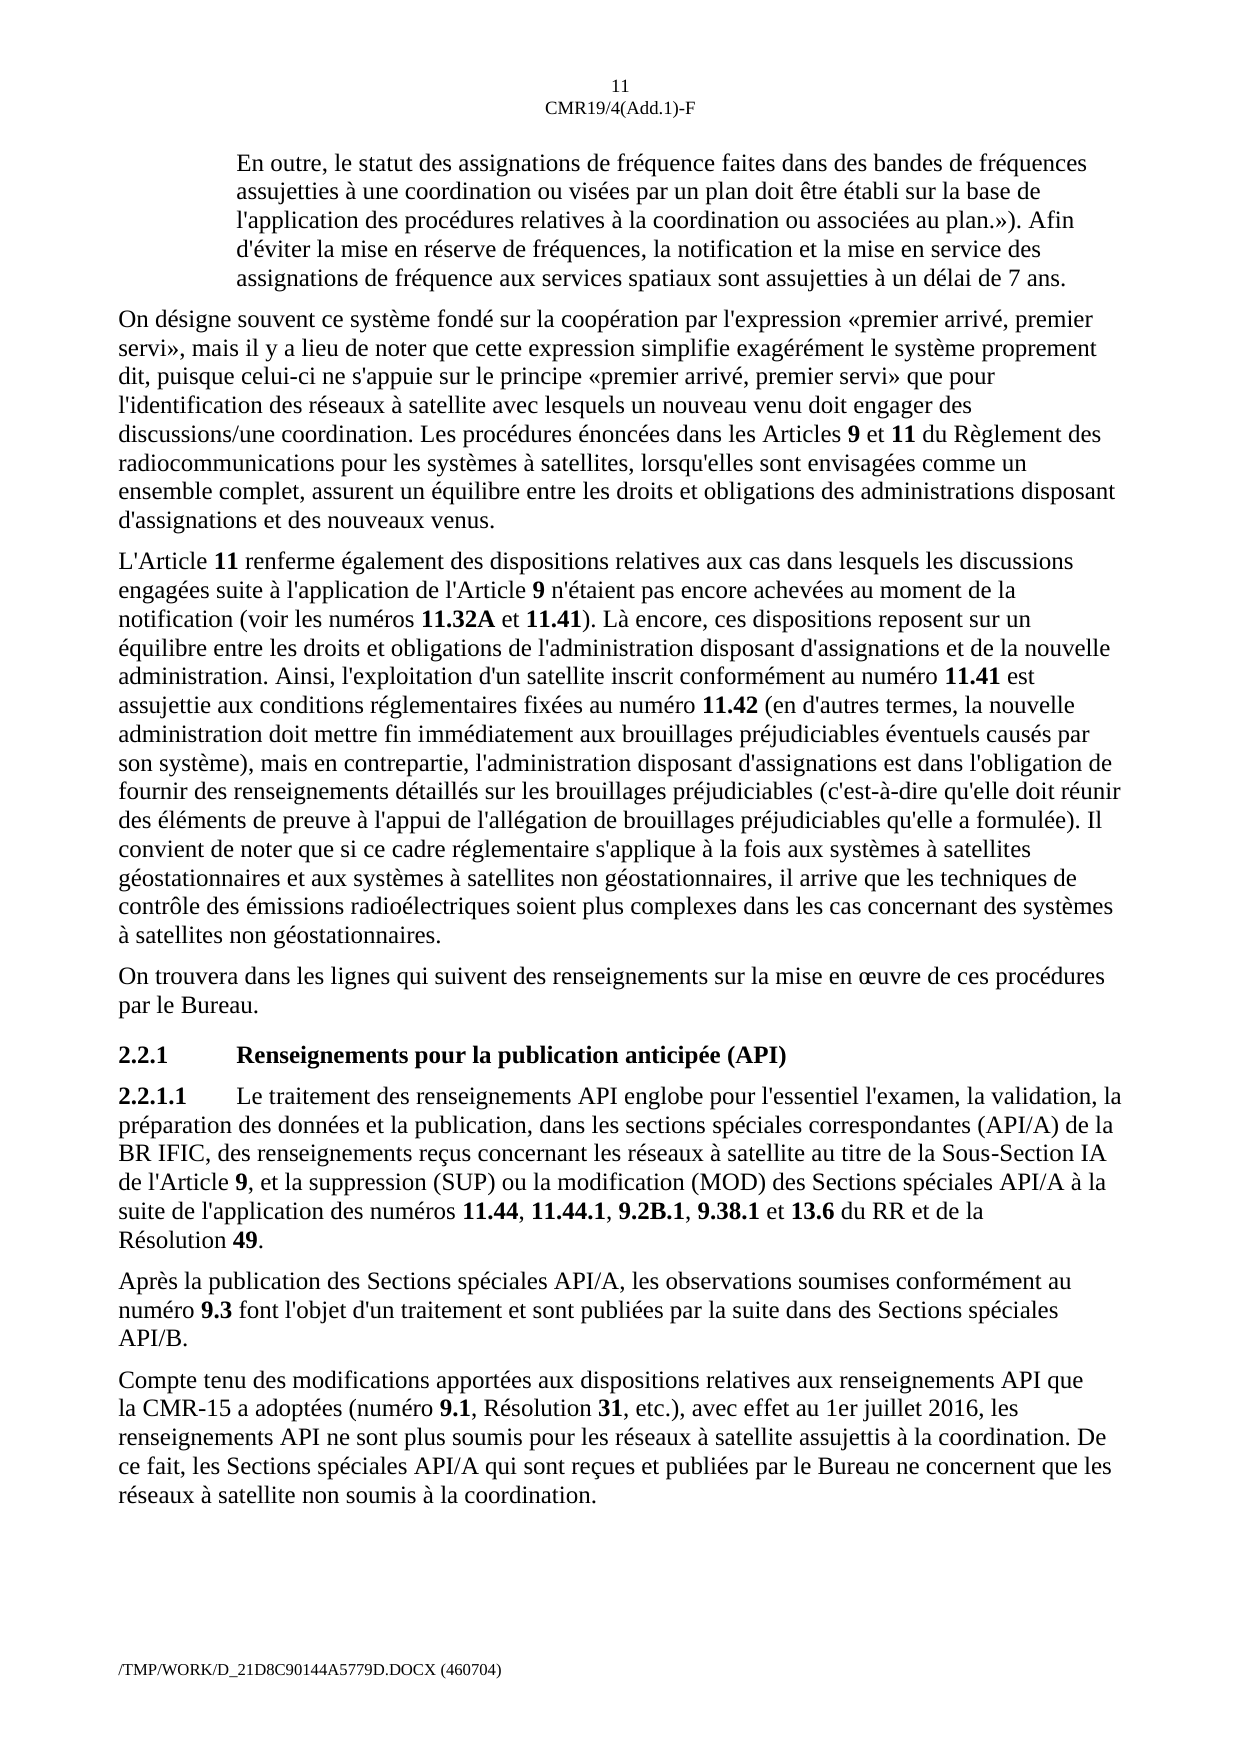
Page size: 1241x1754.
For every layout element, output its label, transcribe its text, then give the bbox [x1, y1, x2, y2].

text L'Article 11 renferme également des dispositions relatives aux cas dans lesquels les discussions engagées suite à l'application de l'Article 9 n'étaient pas encore achevées au moment de la notification (voir les numéros 11.32A et 11.41). Là encore, ces dispositions reposent sur un équilibre entre les droits et obligations de l'administration disposant d'assignations et de la nouvelle administration. Ainsi, l'exploitation d'un satellite inscrit conformément au numéro 11.41 est assujettie aux conditions réglementaires fixées au numéro 11.42 (en d'autres termes, la nouvelle administration doit mettre fin immédiatement aux brouillages préjudiciables éventuels causés par son système), mais en contrepartie, l'administration disposant d'assignations est dans l'obligation de fournir des renseignements détaillés sur les brouillages préjudiciables (c'est-à-dire qu'elle doit réunir des éléments de preuve à l'appui de l'allégation de brouillages préjudiciables qu'elle a formulée). Il convient de noter que si ce cadre réglementaire s'applique à la fois aux systèmes à satellites géostationnaires et aux systèmes à satellites non géostationnaires, il arrive que les techniques de contrôle des émissions radioélectriques soient plus complexes dans les cas concernant des systèmes à satellites non géostationnaires. [118, 546, 1122, 949]
subtitle 2.2.1 Renseignements pour la publication anticipée (API) [118, 1040, 1122, 1068]
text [118, 148, 1122, 291]
text 2.2.1.1 Le traitement des renseignements API englobe pour l'essentiel l'examen, la validation, la préparation des données et la publication, dans les sections spéciales correspondantes (API/A) de la BR IFIC, des renseignements reçus concernant les réseaux à satellite au titre de la Sous-Section IA de l'Article 9, et la suppression (SUP) ou la modification (MOD) des Sections spéciales API/A à la suite de l'application des numéros 11.44, 11.44.1, 9.2B.1, 9.38.1 et 13.6 du RR et de la Résolution 49. [118, 1081, 1122, 1253]
text Après la publication des Sections spéciales API/A, les observations soumises conformément au numéro 9.3 font l'objet d'un traitement et sont publiées par la suite dans des Sections spéciales API/B. [118, 1266, 1122, 1352]
text On trouvera dans les lignes qui suivent des renseignements sur la mise en œuvre de ces procédures par le Bureau. [118, 961, 1122, 1019]
text On désigne souvent ce système fondé sur la coopération par l'expression «premier arrivé, premier servi», mais il y a lieu de noter que cette expression simplifie exagérément le système proprement dit, puisque celui-ci ne s'appuie sur le principe «premier arrivé, premier servi» que pour l'identification des réseaux à satellite avec lesquels un nouveau venu doit engager des discussions/une coordination. Les procédures énoncées dans les Articles 9 et 11 du Règlement des radiocommunications pour les systèmes à satellites, lorsqu'elles sont envisagées comme un ensemble complet, assurent un équilibre entre les droits et obligations des administrations disposant d'assignations et des nouveaux venus. [118, 304, 1122, 534]
text Compte tenu des modifications apportées aux dispositions relatives aux renseignements API que la CMR-15 a adoptées (numéro 9.1, Résolution 31, etc.), avec effet au 1er juillet 2016, les renseignements API ne sont plus soumis pour les réseaux à satellite assujettis à la coordination. De ce fait, les Sections spéciales API/A qui sont reçues et publiées par le Bureau ne concernent que les réseaux à satellite non soumis à la coordination. [118, 1365, 1122, 1508]
